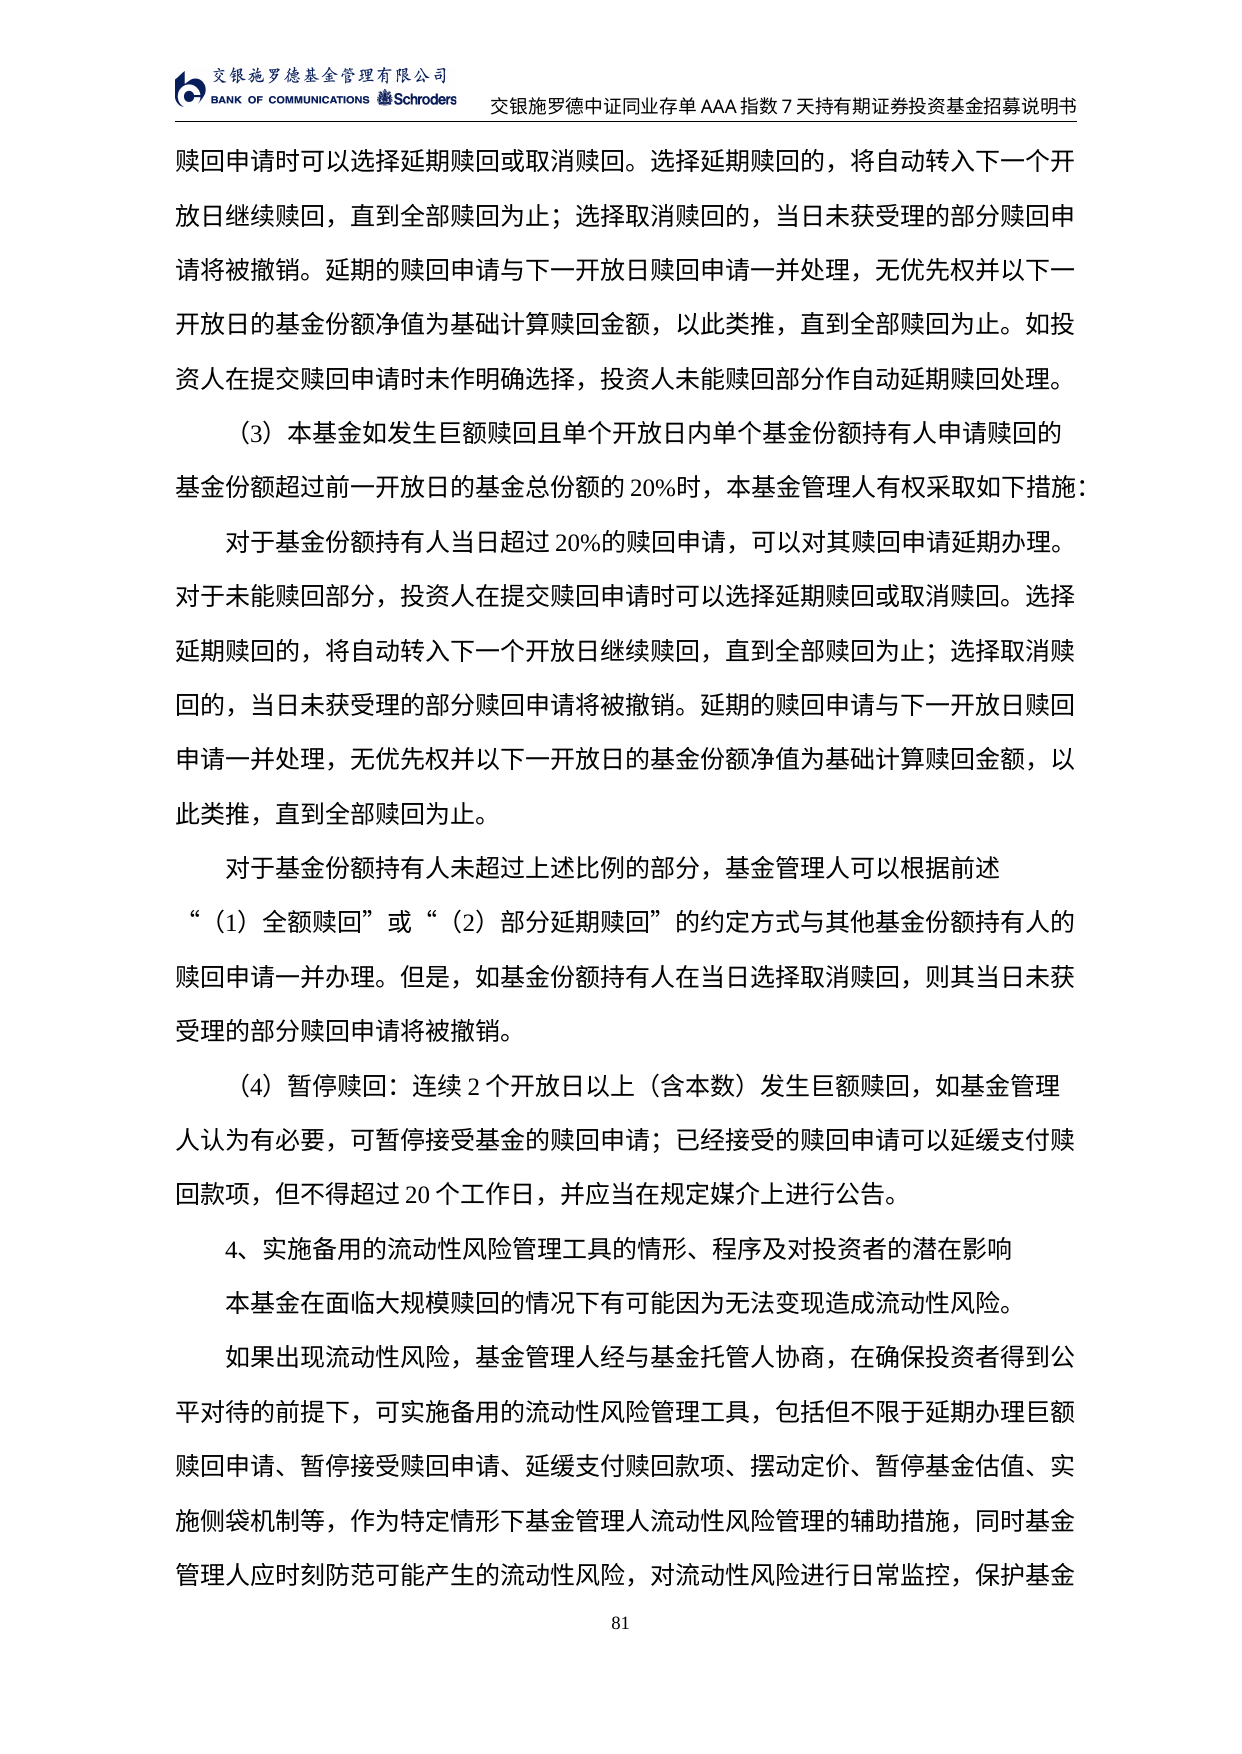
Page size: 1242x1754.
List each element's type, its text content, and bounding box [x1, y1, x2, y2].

picture [175, 67, 457, 107]
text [175, 142, 1077, 395]
text 对于基金份额持有人未超过上述比例的部分，基金管理人可以根据前述“（1）全额赎回”或“（2）部分延期赎回”的约定方式与其他基金份额持有人的赎回申请一并办理。但是，如基金份额持有人在当日选择取消赎回，则其当日未获受理的部分赎回申请将被撤销。 [175, 848, 1077, 1048]
text 对于基金份额持有人当日超过20%的赎回申请，可以对其赎回申请延期办理。对于未能赎回部分，投资人在提交赎回申请时可以选择延期赎回或取消赎回。选择延期赎回的，将自动转入下一个开放日继续赎回，直到全部赎回为止；选择取消赎回的，当日未获受理的部分赎回申请将被撤销。延期的赎回申请与下一开放日赎回申请一并处理，无优先权并以下一开放日的基金份额净值为基础计算赎回金额，以此类推，直到全部赎回为止。 [175, 522, 1077, 830]
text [175, 1338, 1077, 1592]
text （3）本基金如发生巨额赎回且单个开放日内单个基金份额持有人申请赎回的基金份额超过前一开放日的基金总份额的20%时，本基金管理人有权采取如下措施： [175, 413, 1077, 504]
text 本基金在面临大规模赎回的情况下有可能因为无法变现造成流动性风险。 [175, 1283, 1077, 1320]
text 4、实施备用的流动性风险管理工具的情形、程序及对投资者的潜在影响 [175, 1229, 1077, 1265]
text （4）暂停赎回：连续2个开放日以上（含本数）发生巨额赎回，如基金管理人认为有必要，可暂停接受基金的赎回申请；已经接受的赎回申请可以延缓支付赎回款项，但不得超过20个工作日，并应当在规定媒介上进行公告。 [175, 1066, 1077, 1211]
